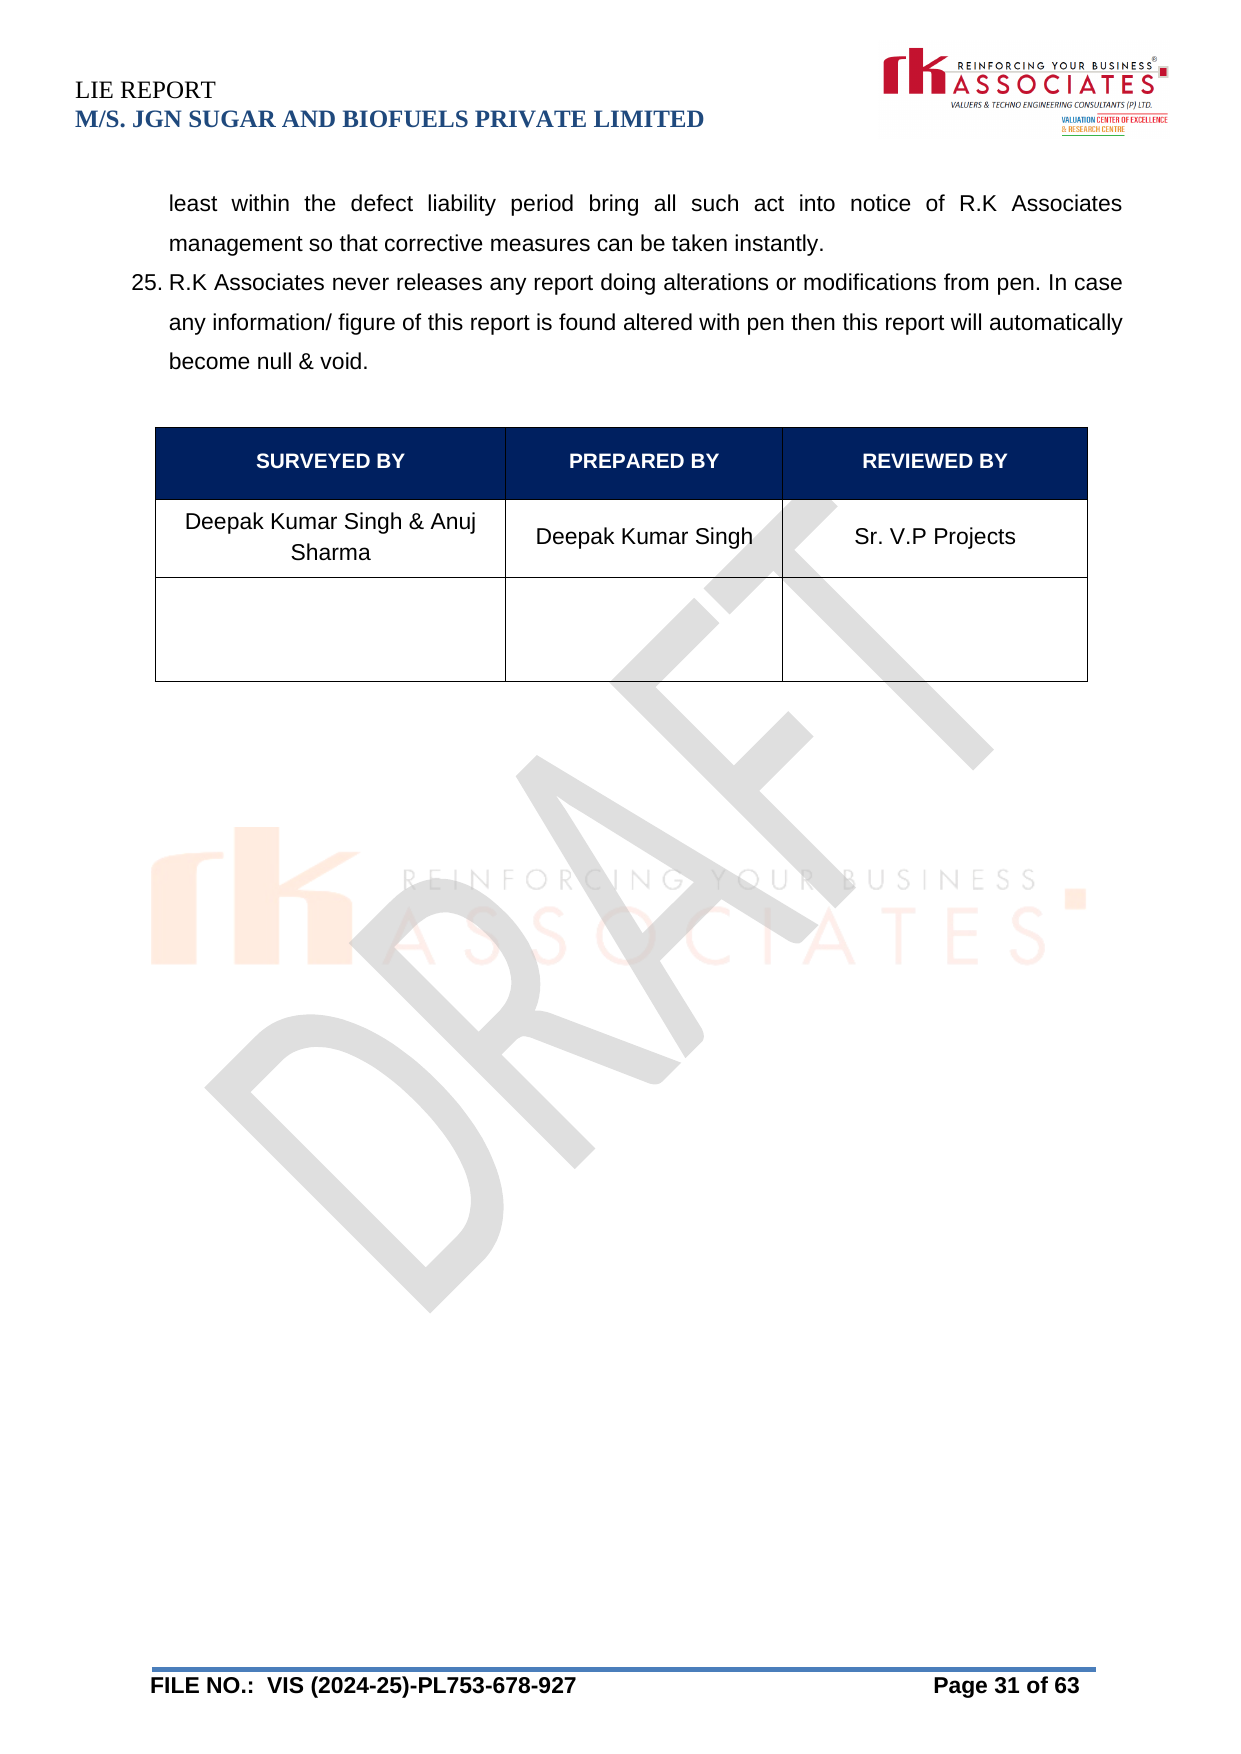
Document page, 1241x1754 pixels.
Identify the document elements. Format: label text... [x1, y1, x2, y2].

list R.K Associates never releases any report doing alterations or modifications from pen. In case any information/ figure of this report is found altered with pen then this report will automatically become null & void. [131, 269, 1124, 374]
table_cell [783, 578, 1087, 681]
table_cell Deepak Kumar Singh & Anuj Sharma [156, 500, 505, 577]
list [131, 190, 1124, 256]
table_header SURVEYED BY [156, 428, 505, 499]
table_header PREPARED BY [506, 428, 782, 499]
table_cell [156, 578, 505, 681]
table_cell [506, 578, 782, 681]
picture [878, 40, 1171, 139]
table_header REVIEWED BY [783, 428, 1087, 499]
table_cell Sr. V.P Projects [783, 500, 1087, 577]
table_cell Deepak Kumar Singh [506, 500, 782, 577]
